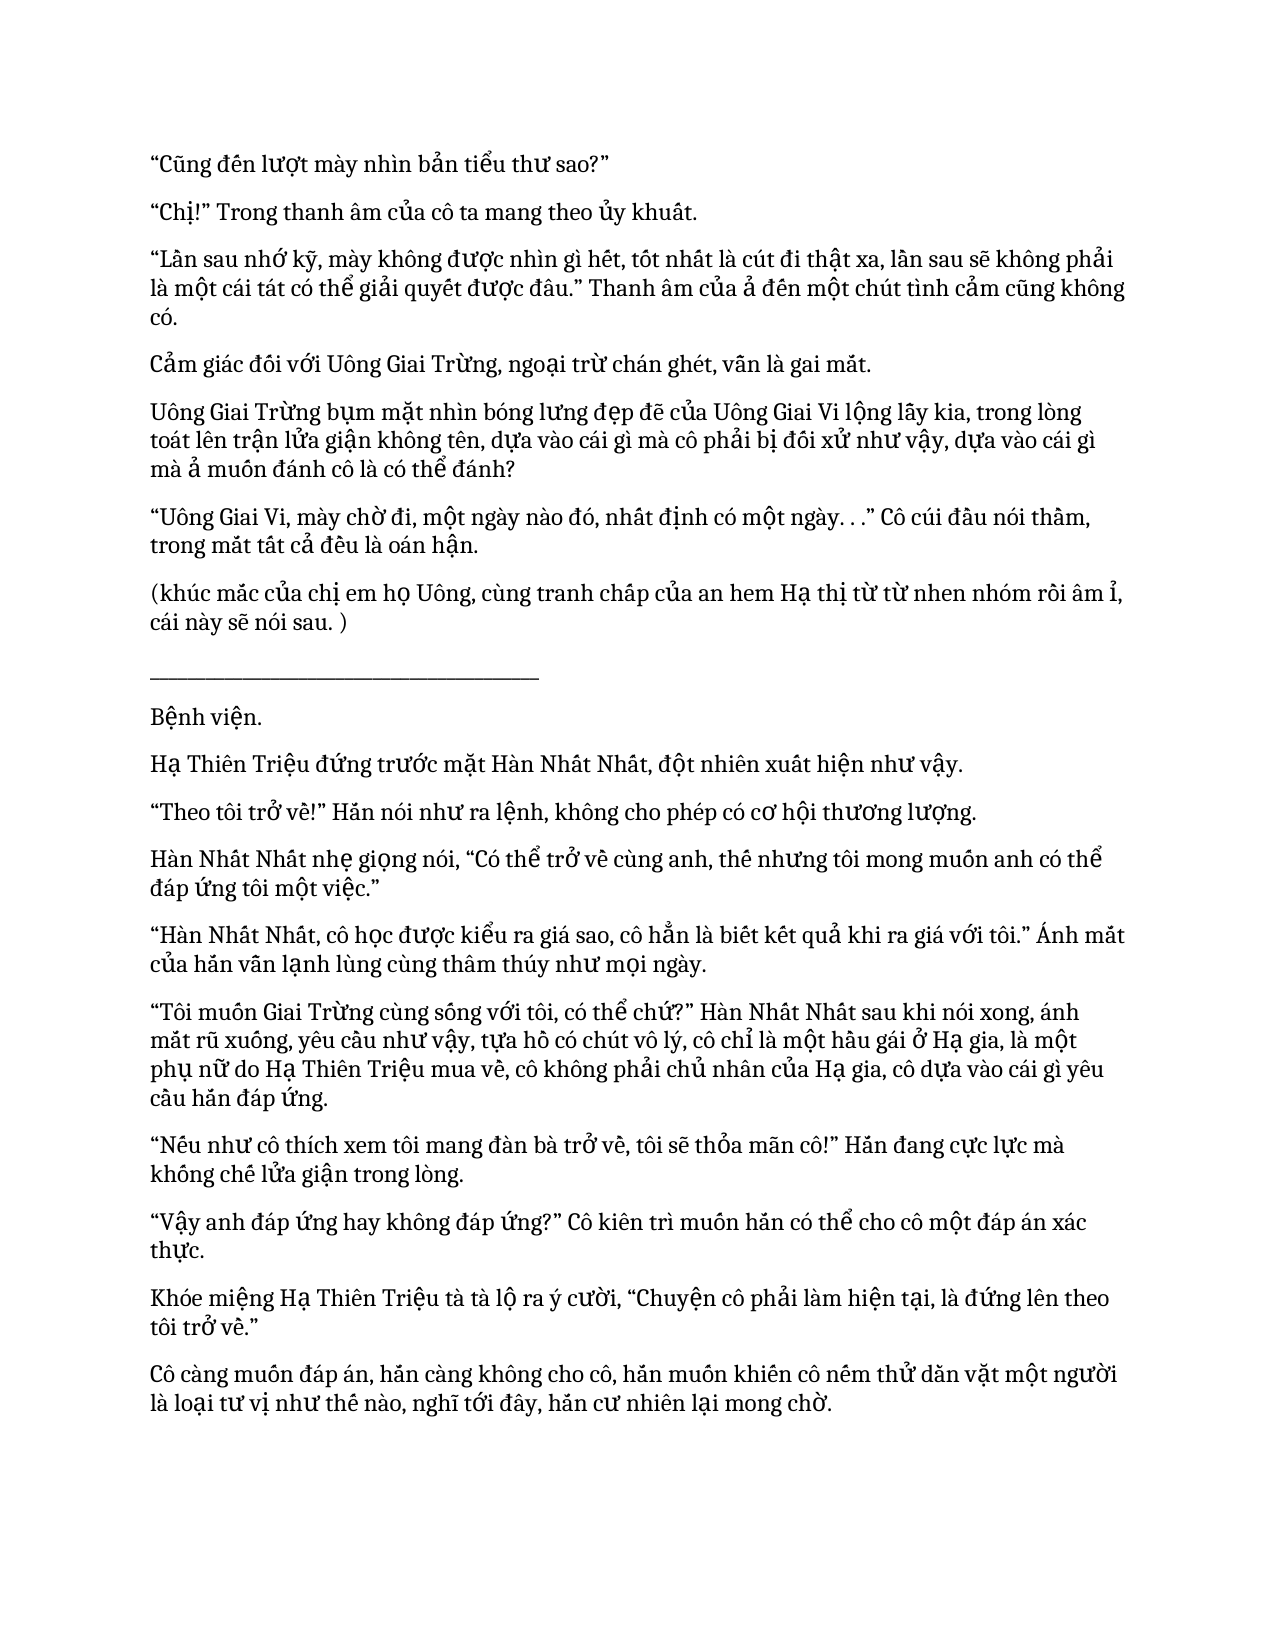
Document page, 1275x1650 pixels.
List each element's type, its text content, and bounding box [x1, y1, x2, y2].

text Khóe miệng Hạ Thiên Triệu tà tà lộ ra ý cười, “Chuyện cô phải làm hiện tại, là đứng lên theo tôi trở về.” [150, 1284, 1125, 1341]
text “Theo tôi trở về!” Hắn nói như ra lệnh, không cho phép có cơ hội thương lượng. [150, 797, 1125, 826]
text Cô càng muốn đáp án, hắn càng không cho cô, hắn muốn khiến cô nếm thử dằn vặt một người là loại tư vị như thế nào, nghĩ tới đây, hắn cư nhiên lại mong chờ. [150, 1360, 1125, 1417]
text __________________________________________ [150, 655, 1125, 684]
text Bệnh viện. [150, 702, 1125, 731]
text Cảm giác đối với Uông Giai Trừng, ngoại trừ chán ghét, vẫn là gai mắt. [150, 350, 1125, 379]
text “Chị!” Trong thanh âm của cô ta mang theo ủy khuất. [150, 197, 1125, 226]
text (khúc mắc của chị em họ Uông, cùng tranh chấp của an hem Hạ thị từ từ nhen nhóm rồi âm ỉ, cái này sẽ nói sau. ) [150, 579, 1125, 636]
text Uông Giai Trừng bụm mặt nhìn bóng lưng đẹp đẽ của Uông Giai Vi lộng lẫy kia, trong lòng toát lên trận lửa giận không tên, dựa vào cái gì mà cô phải bị đối xử như vậy, dựa vào cái gì mà ả muốn đánh cô là có thể đánh? [150, 397, 1125, 484]
text “Uông Giai Vi, mày chờ đi, một ngày nào đó, nhất định có một ngày. . .” Cô cúi đầu nói thầm, trong mắt tất cả đều là oán hận. [150, 502, 1125, 560]
text “Hàn Nhất Nhất, cô học được kiểu ra giá sao, cô hẳn là biết kết quả khi ra giá với tôi.” Ánh mắt của hắn vẫn lạnh lùng cùng thâm thúy như mọi ngày. [150, 921, 1125, 979]
text “Cũng đến lượt mày nhìn bản tiểu thư sao?” [150, 150, 1125, 179]
text Hạ Thiên Triệu đứng trước mặt Hàn Nhất Nhất, đột nhiên xuất hiện như vậy. [150, 750, 1125, 779]
text “Nếu như cô thích xem tôi mang đàn bà trở về, tôi sẽ thỏa mãn cô!” Hắn đang cực lực mà khống chế lửa giận trong lòng. [150, 1131, 1125, 1189]
text “Lần sau nhớ kỹ, mày không được nhìn gì hết, tốt nhất là cút đi thật xa, lần sau sẽ không phải là một cái tát có thể giải quyết được đâu.” Thanh âm của ả đến một chút tình cảm cũng không có. [150, 245, 1125, 331]
text “Tôi muốn Giai Trừng cùng sống với tôi, có thể chứ?” Hàn Nhất Nhất sau khi nói xong, ánh mắt rũ xuống, yêu cầu như vậy, tựa hồ có chút vô lý, cô chỉ là một hầu gái ở Hạ gia, là một phụ nữ do Hạ Thiên Triệu mua về, cô không phải chủ nhân của Hạ gia, cô dựa vào cái gì yêu cầu hắn đáp ứng. [150, 997, 1125, 1112]
text “Vậy anh đáp ứng hay không đáp ứng?” Cô kiên trì muốn hắn có thể cho cô một đáp án xác thực. [150, 1207, 1125, 1265]
text Hàn Nhất Nhất nhẹ giọng nói, “Có thể trở về cùng anh, thế nhưng tôi mong muốn anh có thể đáp ứng tôi một việc.” [150, 845, 1125, 902]
